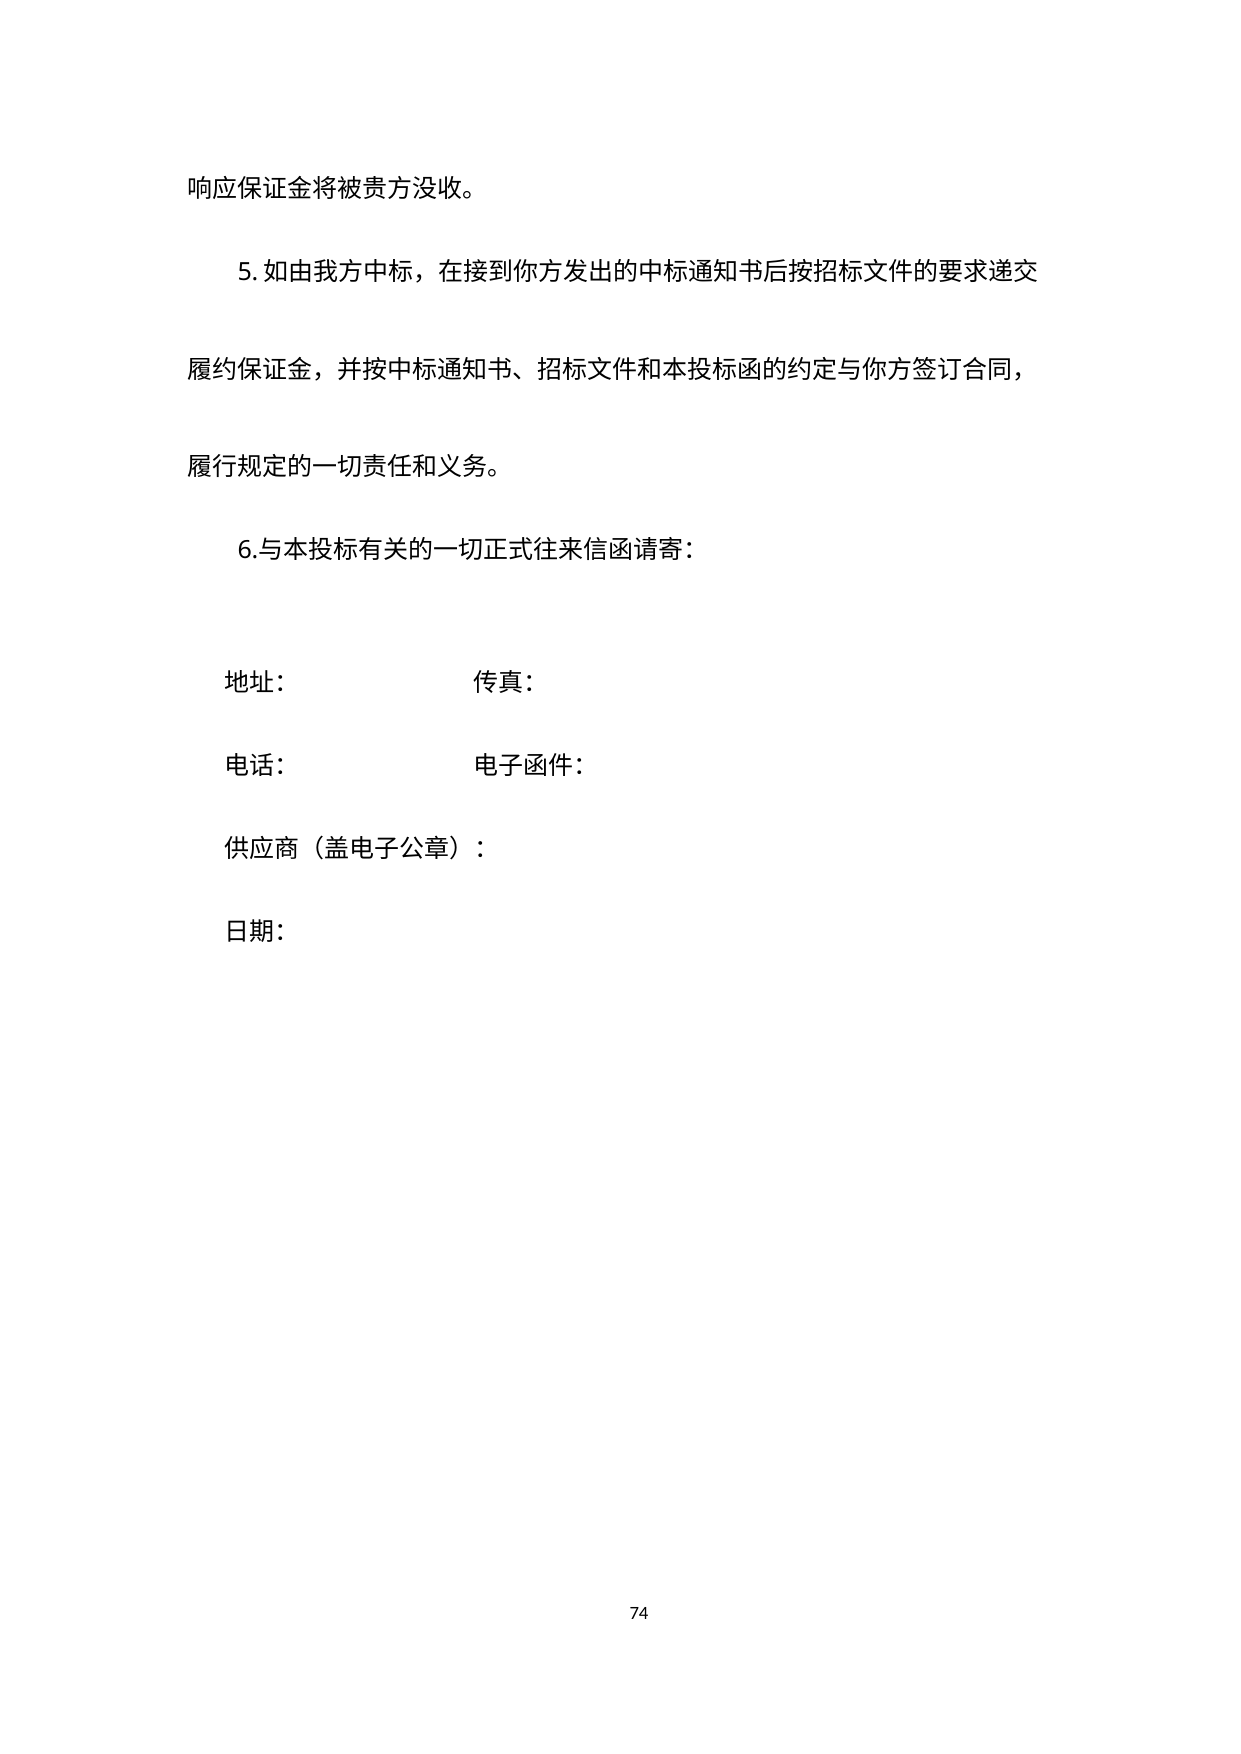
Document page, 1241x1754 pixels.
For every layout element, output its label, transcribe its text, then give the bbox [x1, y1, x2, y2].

text 日期： [224, 897, 1053, 962]
text 5. 如由我方中标，在接到你方发出的中标通知书后按招标文件的要求递交履约保证金，并按中标通知书、招标文件和本投标函的约定与你方签订合同，履行规定的一切责任和义务。 [187, 237, 1053, 497]
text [187, 154, 1053, 219]
text 供应商（盖电子公章）： [224, 814, 1053, 879]
text 电话： 电子函件： [224, 731, 1053, 796]
text 地址： 传真： [224, 648, 1053, 713]
text 6.与本投标有关的一切正式往来信函请寄： [187, 516, 1053, 581]
